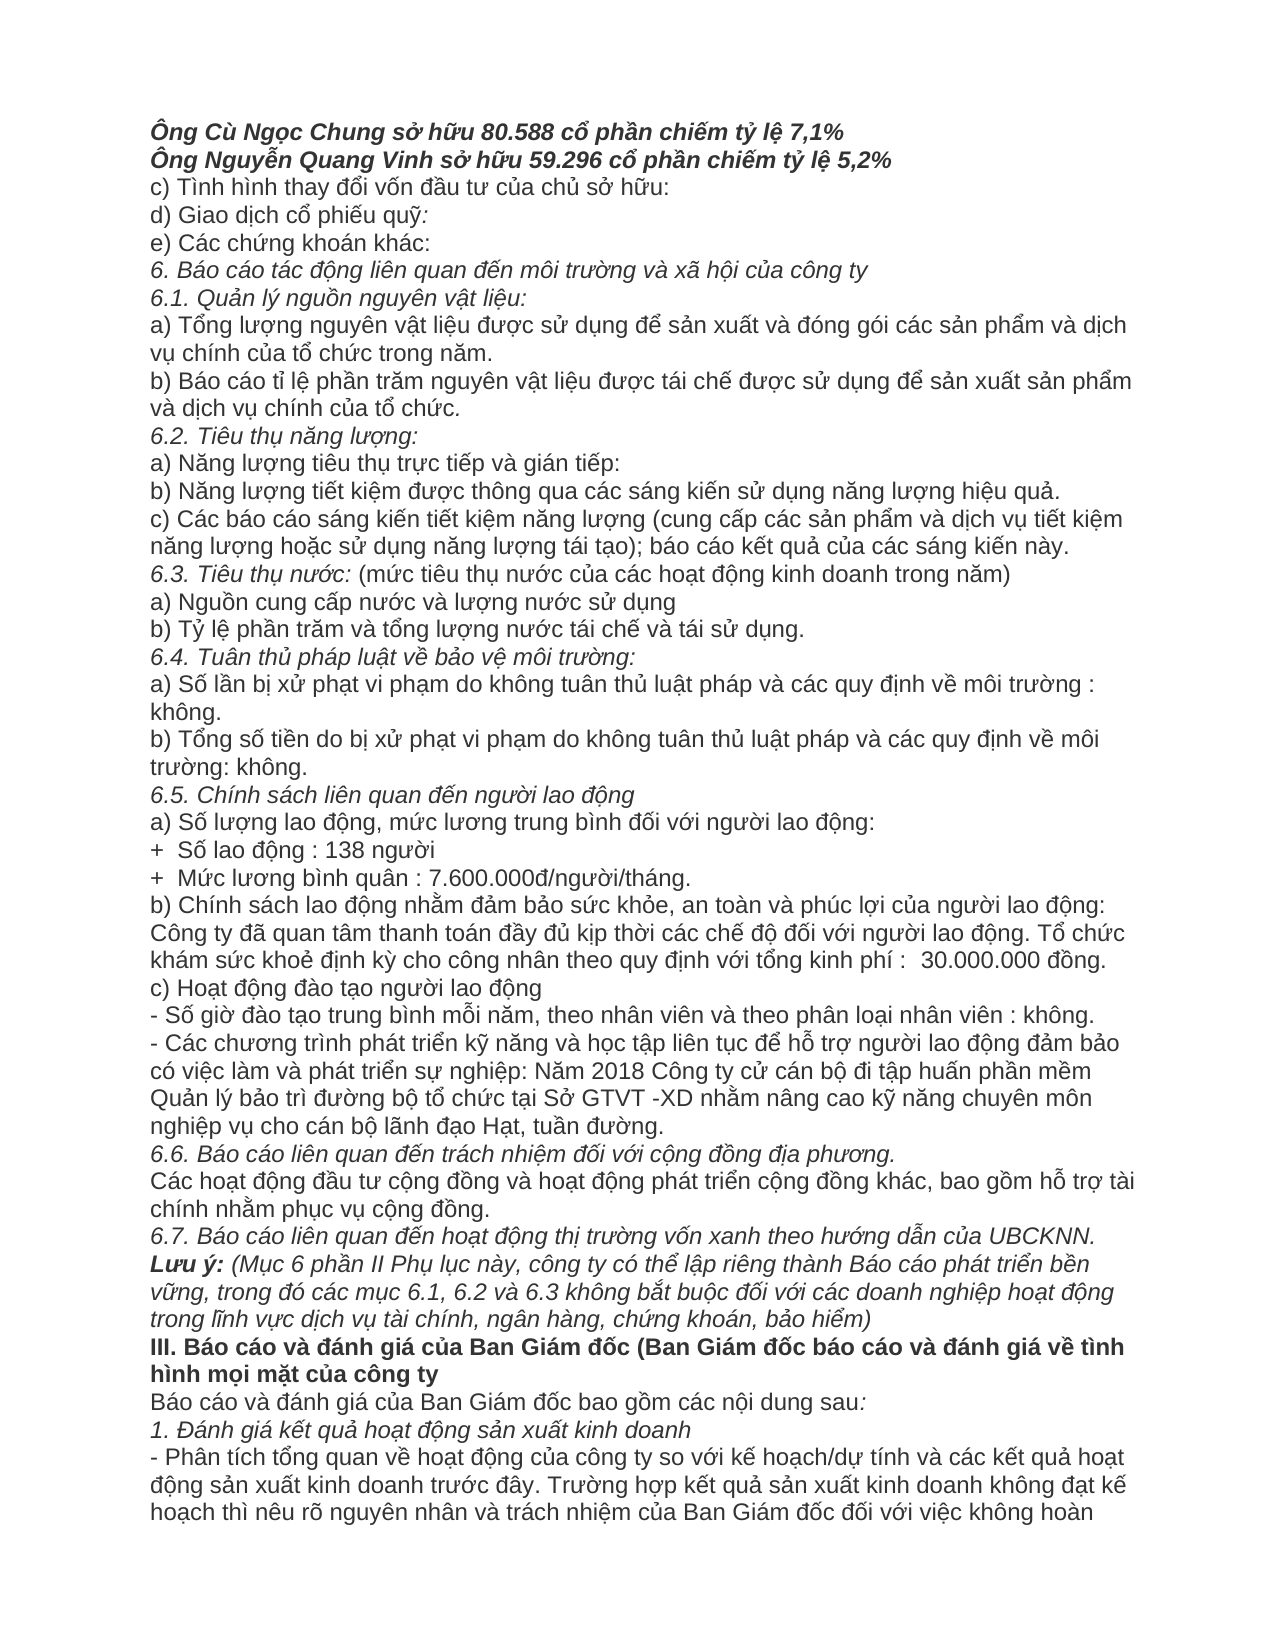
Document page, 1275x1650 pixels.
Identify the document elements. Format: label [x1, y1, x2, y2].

text [150, 118, 1145, 1526]
